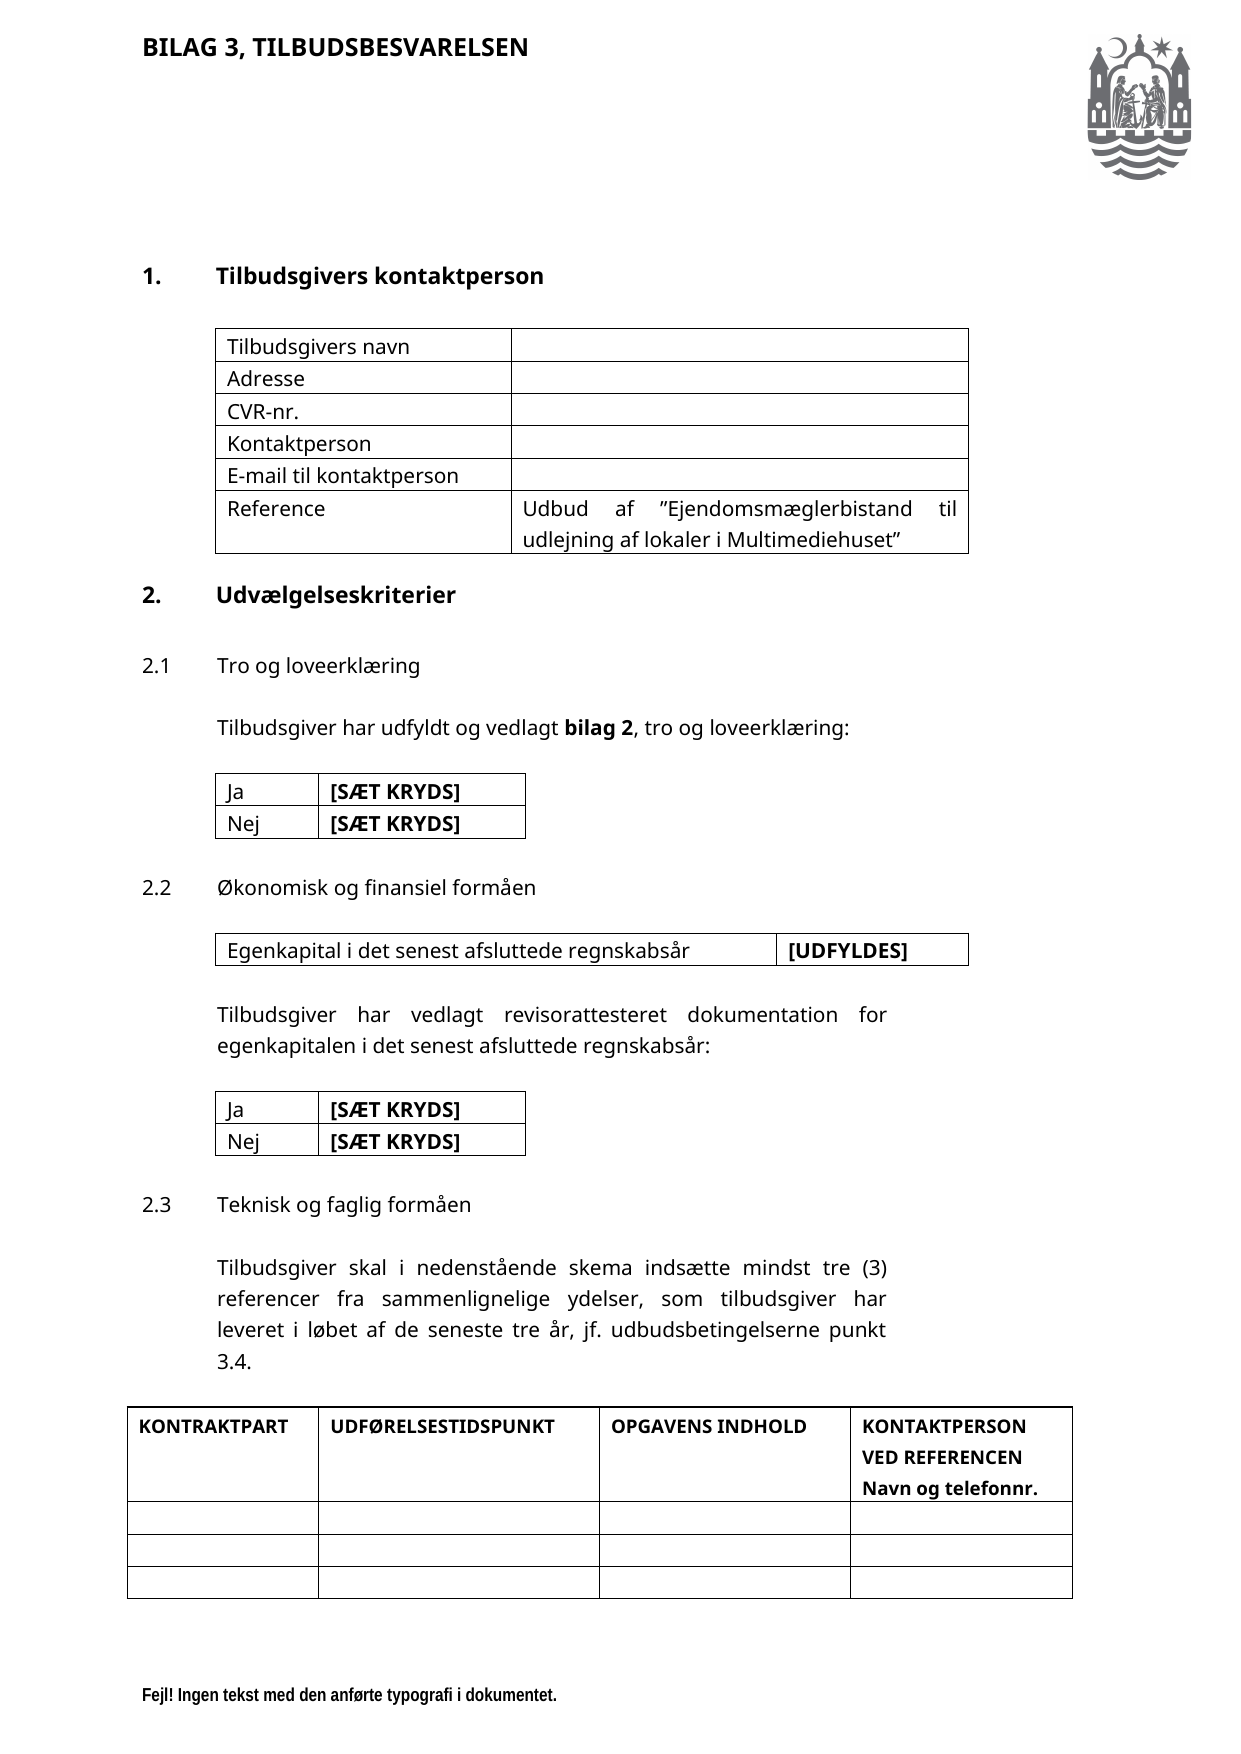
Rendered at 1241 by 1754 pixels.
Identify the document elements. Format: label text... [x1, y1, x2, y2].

table_cell [851, 1567, 1072, 1598]
text Tilbudsgiver har udfyldt og vedlagt bilag 2, tro og loveerklæring: [142, 711, 888, 742]
table_header Ja [216, 1092, 318, 1123]
table_cell [512, 362, 968, 393]
picture [1087, 34, 1192, 180]
table_cell [128, 1502, 318, 1533]
table_header KONTAKTPERSON VED REFERENCEN Navn og telefonnr. [851, 1408, 1072, 1501]
subtitle 2. Udvælgelseskriterier [142, 579, 888, 611]
table_cell [600, 1502, 850, 1533]
text 2.1 Tro og loveerklæring [142, 648, 888, 679]
text Tilbudsgiver har vedlagt revisorattesteret dokumentation for egenkapitalen i det senest afsluttede regnskabsår: [142, 997, 888, 1059]
table_cell [600, 1535, 850, 1566]
table_header Ja [216, 774, 318, 805]
table_cell [600, 1567, 850, 1598]
subtitle 1. Tilbudsgivers kontaktperson [142, 259, 888, 291]
table_cell [319, 1502, 599, 1533]
table_cell Adresse [216, 362, 511, 393]
table_header [SÆT KRYDS] [319, 1092, 525, 1123]
table_cell [319, 1567, 599, 1598]
table_cell Nej [216, 806, 318, 838]
table_header OPGAVENS INDHOLD [600, 1408, 850, 1501]
table_cell CVR-nr. [216, 394, 511, 425]
table_header [512, 329, 968, 361]
table_cell [SÆT KRYDS] [319, 806, 525, 838]
table_cell [512, 394, 968, 425]
table_cell E-mail til kontaktperson [216, 459, 511, 490]
table_cell [128, 1567, 318, 1598]
table_cell [851, 1502, 1072, 1533]
table_header [SÆT KRYDS] [319, 774, 525, 805]
table_cell [319, 1535, 599, 1566]
table_cell [SÆT KRYDS] [319, 1124, 525, 1155]
table_cell [512, 459, 968, 490]
table_cell [512, 426, 968, 457]
table_header [UDFYLDES] [777, 934, 968, 965]
table_cell Nej [216, 1124, 318, 1155]
table_cell [851, 1535, 1072, 1566]
table_header Tilbudsgivers navn [216, 329, 511, 361]
table_cell [128, 1535, 318, 1566]
table_header UDFØRELSESTIDSPUNKT [319, 1408, 599, 1501]
text Tilbudsgiver skal i nedenstående skema indsætte mindst tre (3) referencer fra sammenlignelige ydelser, som tilbudsgiver har leveret i løbet af de seneste tre år, jf. udbudsbetingelserne punkt 3.4. [142, 1250, 888, 1375]
table_header KONTRAKTPART [128, 1408, 318, 1501]
text 2.3 Teknisk og faglig formåen [142, 1188, 888, 1219]
table_header Egenkapital i det senest afsluttede regnskabsår [216, 934, 776, 965]
table_cell Kontaktperson [216, 426, 511, 457]
table_cell Udbud af ”Ejendomsmæglerbistand til udlejning af lokaler i Multimediehuset” [512, 491, 968, 553]
table_cell Reference [216, 491, 511, 553]
text 2.2 Økonomisk og finansiel formåen [142, 870, 888, 901]
